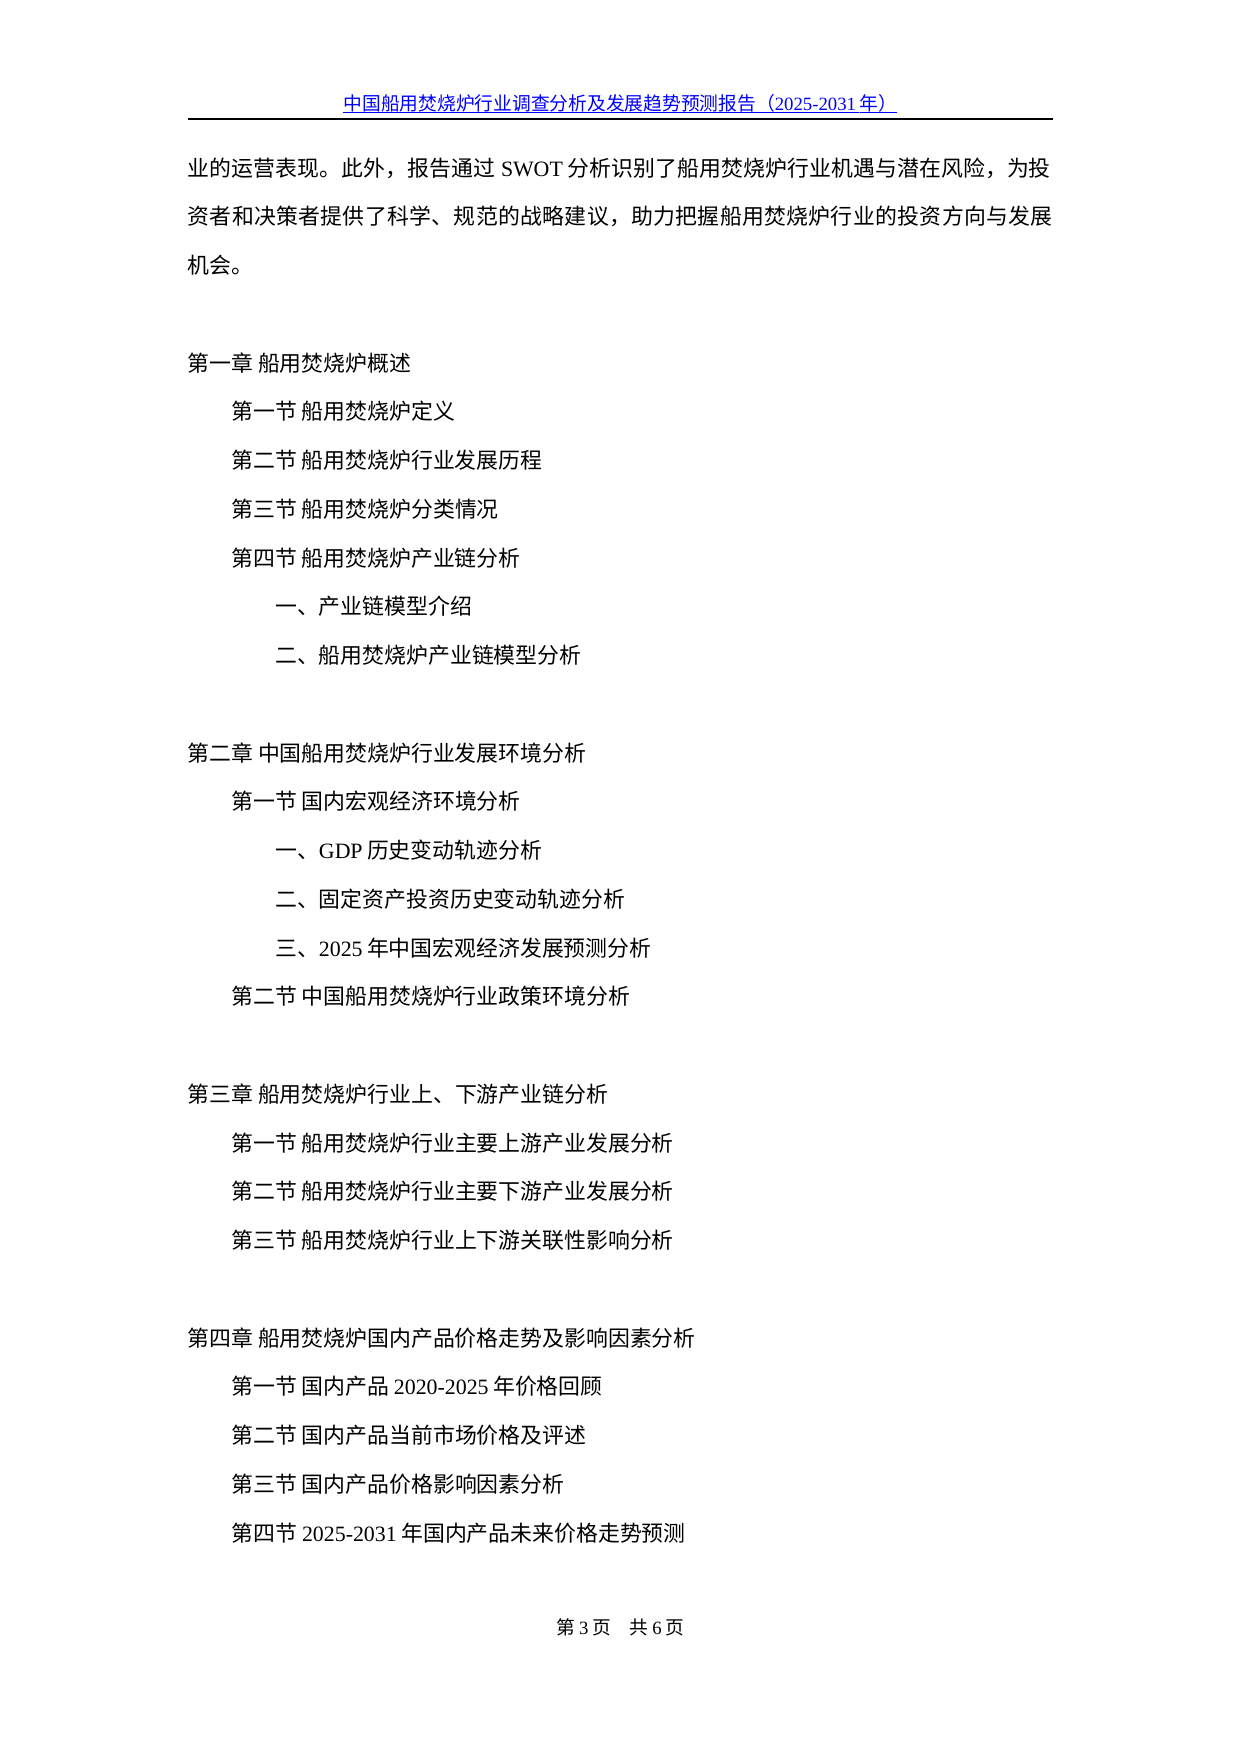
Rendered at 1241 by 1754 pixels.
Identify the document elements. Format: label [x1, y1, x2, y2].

text [187, 150, 1053, 1548]
